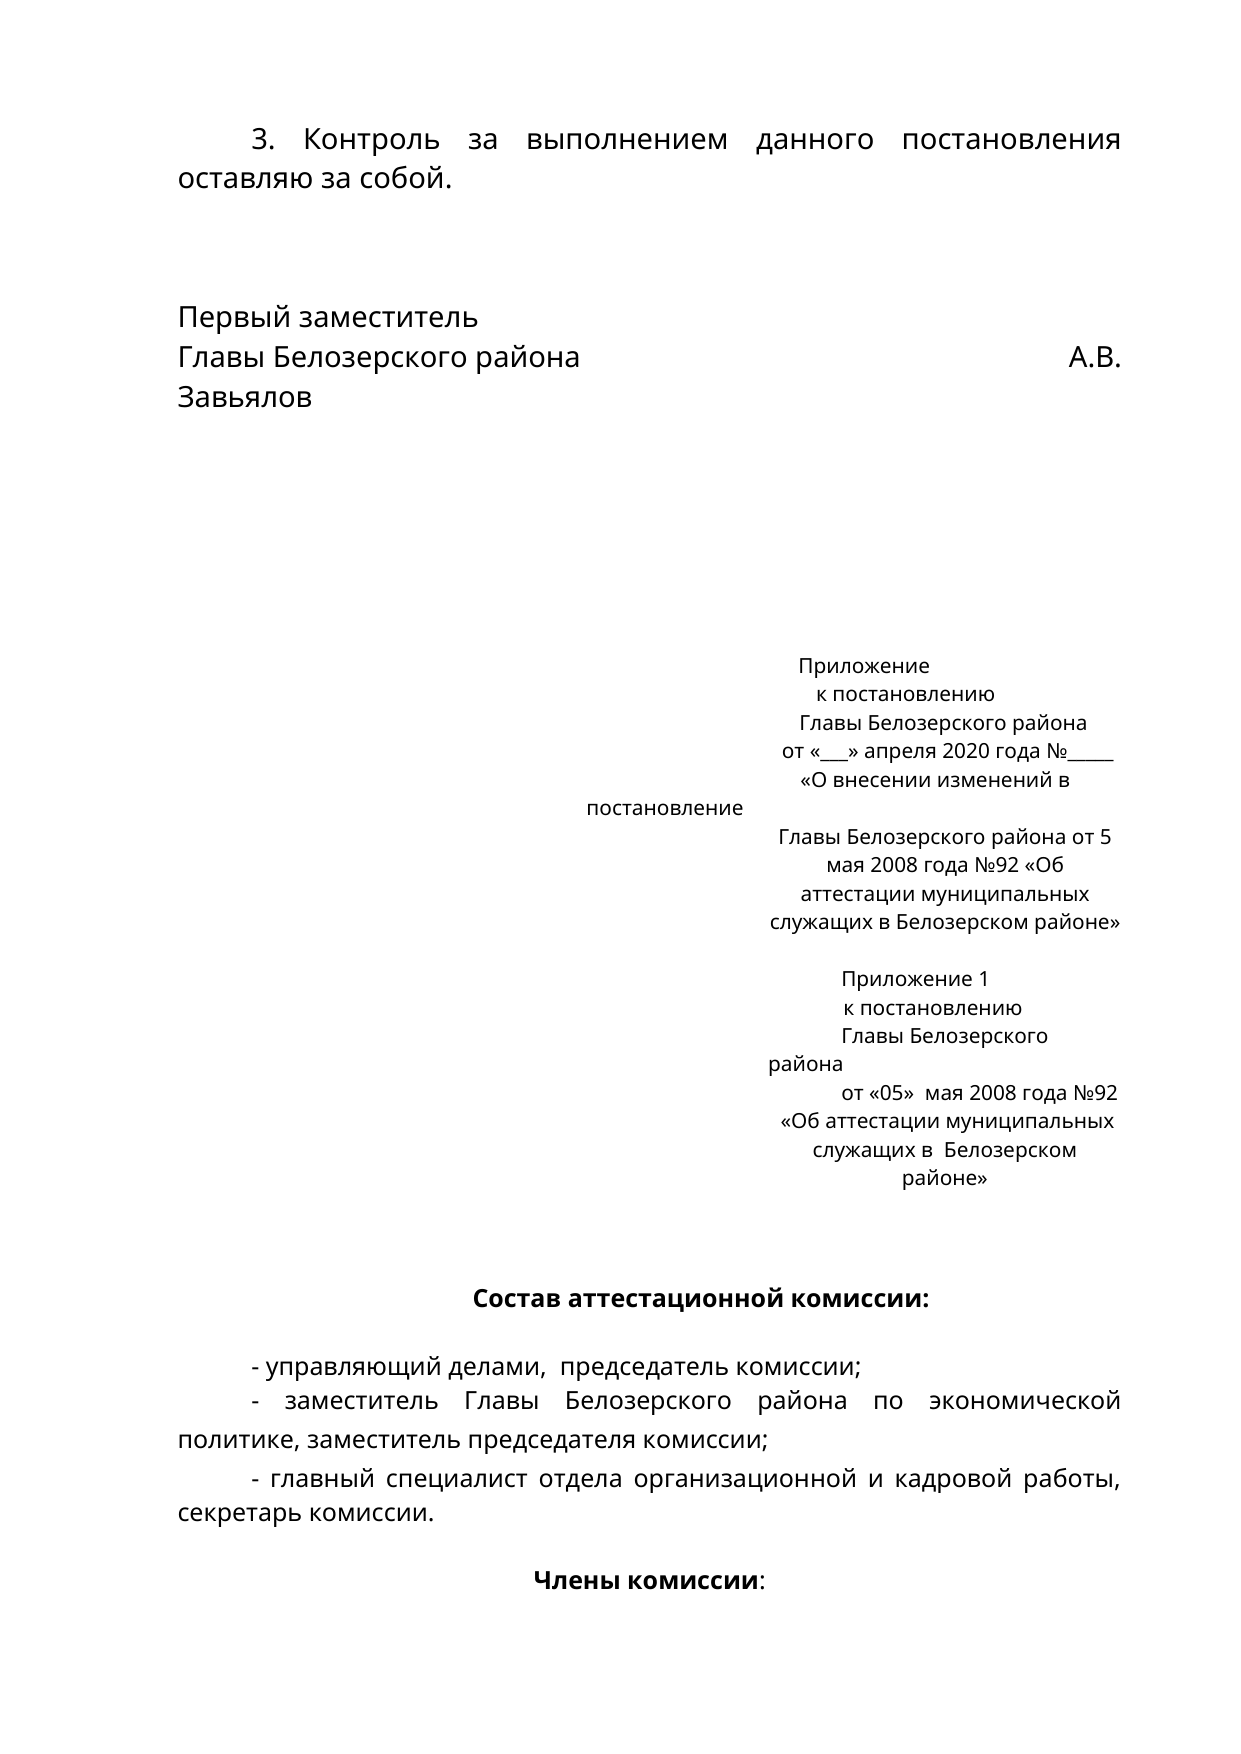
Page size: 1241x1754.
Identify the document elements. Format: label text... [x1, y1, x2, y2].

text 3. Контроль за выполнением данного постановления оставляю за собой. [177, 118, 1122, 197]
text «О внесении изменений в постановление [177, 765, 1123, 822]
text Главы Белозерского района [768, 1021, 1122, 1078]
text Члены комиссии: [177, 1563, 1122, 1597]
text Состав аттестационной комиссии: [398, 1280, 1122, 1314]
text - управляющий делами, председатель комиссии; [177, 1348, 1122, 1382]
text - главный специалист отдела организационной и кадровой работы, секретарь комиссии. [177, 1461, 1122, 1529]
text Первый заместитель [177, 297, 1122, 336]
text от «05» мая 2008 года №92 [398, 1078, 1122, 1106]
text Главы Белозерского района А.В. Завьялов [177, 336, 1122, 416]
text - заместитель Главы Белозерского района по экономической политике, заместитель председателя комиссии; [177, 1382, 1122, 1456]
text Приложение 1 [767, 964, 1122, 993]
text Главы Белозерского района [177, 708, 1123, 736]
text Главы Белозерского района от 5 мая 2008 года №92 «Об аттестации муниципальных служащих в Белозерском районе» [767, 822, 1123, 936]
text от «___» апреля 2020 года №_____ [177, 736, 1123, 765]
text «Об аттестации муниципальных служащих в Белозерском районе» [767, 1106, 1122, 1192]
text к постановлению [693, 993, 1122, 1021]
text к постановлению [177, 679, 1122, 708]
text Приложение [177, 651, 1122, 679]
